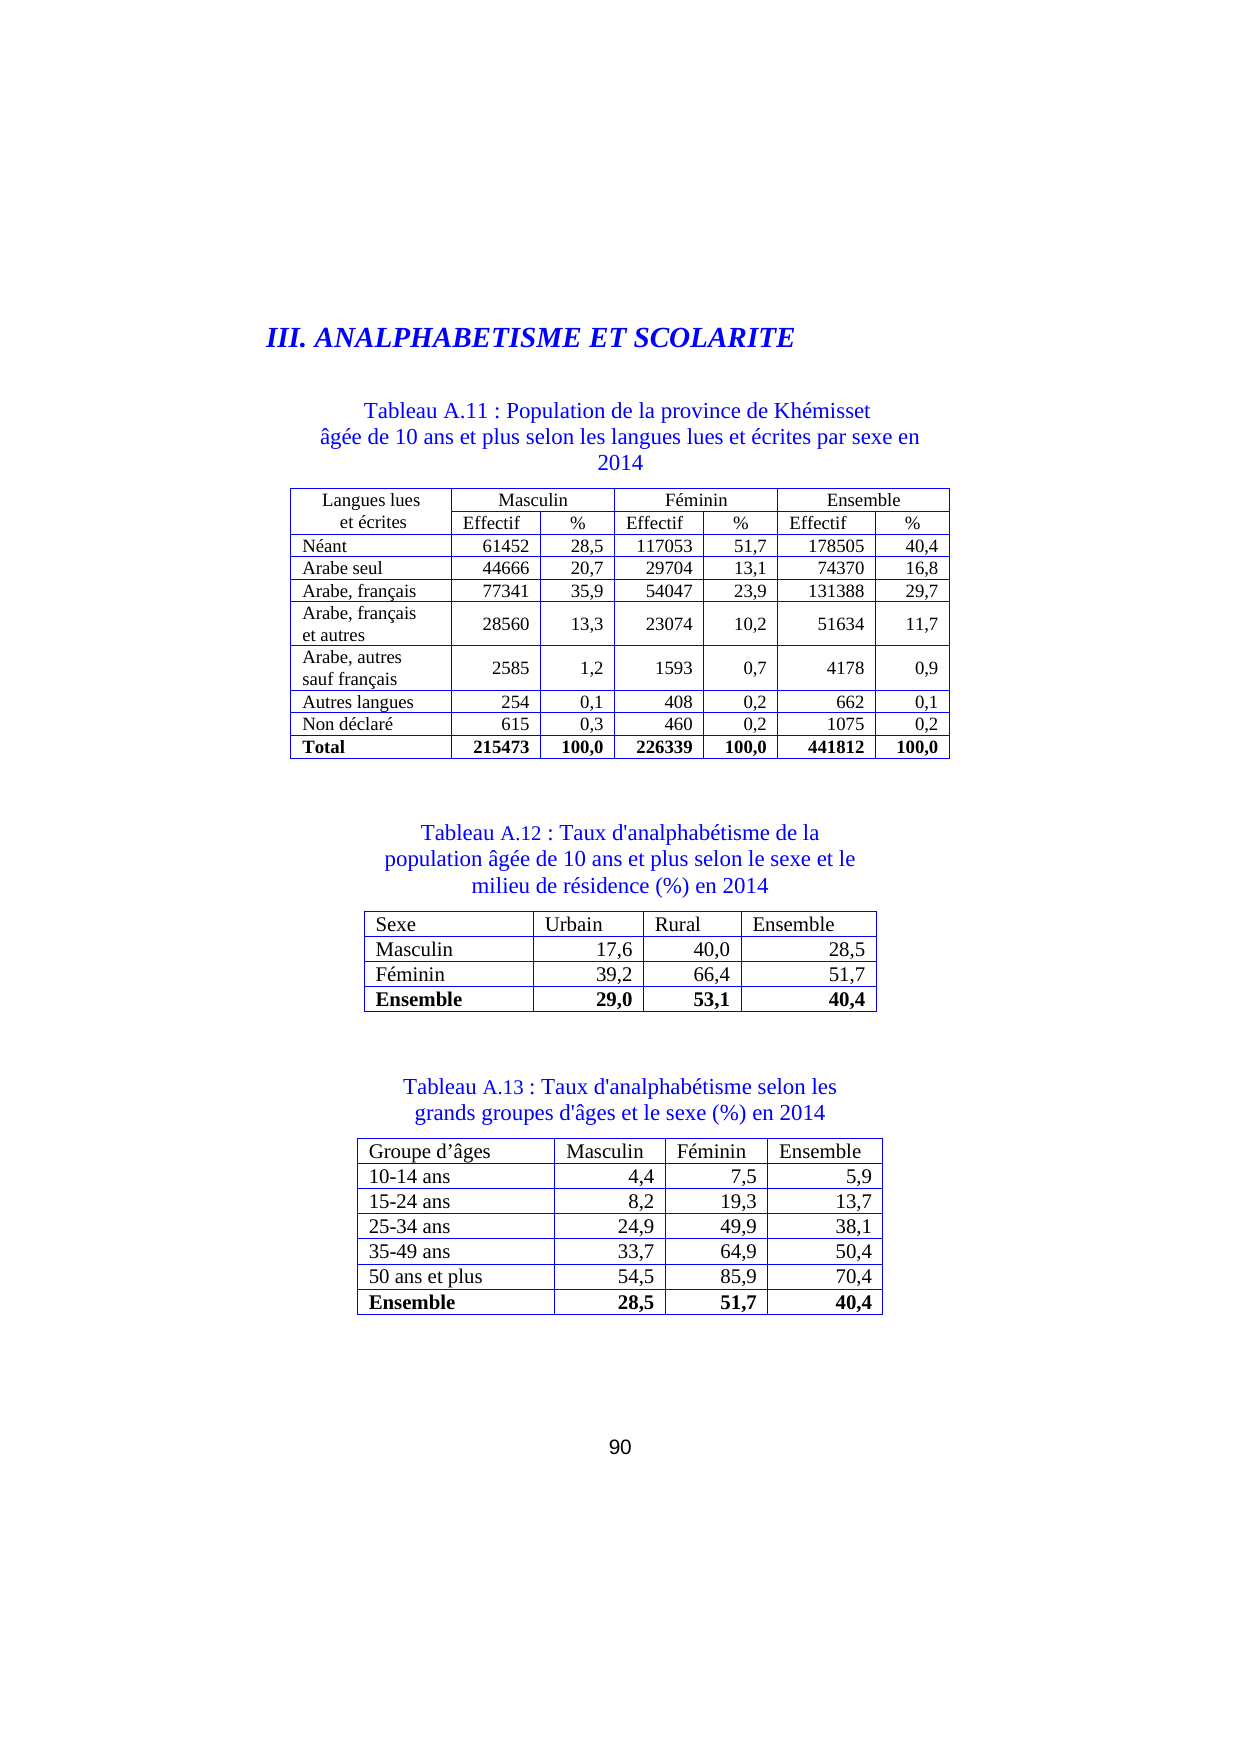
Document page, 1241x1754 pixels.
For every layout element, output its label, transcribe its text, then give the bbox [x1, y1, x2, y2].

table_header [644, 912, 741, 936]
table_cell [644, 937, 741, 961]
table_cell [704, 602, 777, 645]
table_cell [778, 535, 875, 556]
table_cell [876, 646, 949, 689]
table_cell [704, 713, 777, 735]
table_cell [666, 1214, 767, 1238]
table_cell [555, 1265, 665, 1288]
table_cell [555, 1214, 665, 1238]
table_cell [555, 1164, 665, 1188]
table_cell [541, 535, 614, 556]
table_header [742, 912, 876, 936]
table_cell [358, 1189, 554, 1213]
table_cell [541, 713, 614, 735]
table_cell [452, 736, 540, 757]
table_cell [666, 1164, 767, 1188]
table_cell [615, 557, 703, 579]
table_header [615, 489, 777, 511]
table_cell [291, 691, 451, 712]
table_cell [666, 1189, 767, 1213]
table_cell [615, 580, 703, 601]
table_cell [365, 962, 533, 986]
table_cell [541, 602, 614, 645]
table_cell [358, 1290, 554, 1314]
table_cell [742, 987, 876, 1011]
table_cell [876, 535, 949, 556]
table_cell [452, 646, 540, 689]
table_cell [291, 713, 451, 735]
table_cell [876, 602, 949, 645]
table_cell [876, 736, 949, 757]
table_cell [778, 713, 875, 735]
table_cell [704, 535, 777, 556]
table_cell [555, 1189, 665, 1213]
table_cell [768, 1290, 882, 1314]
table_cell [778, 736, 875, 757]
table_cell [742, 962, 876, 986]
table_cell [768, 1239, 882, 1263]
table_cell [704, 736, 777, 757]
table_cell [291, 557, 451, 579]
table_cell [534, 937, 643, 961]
text Tableau A.11 : Population de la province de Khémisset âgée de 10 ans et plus selon les langues lues et écrites par sexe en 2014 [295, 397, 945, 476]
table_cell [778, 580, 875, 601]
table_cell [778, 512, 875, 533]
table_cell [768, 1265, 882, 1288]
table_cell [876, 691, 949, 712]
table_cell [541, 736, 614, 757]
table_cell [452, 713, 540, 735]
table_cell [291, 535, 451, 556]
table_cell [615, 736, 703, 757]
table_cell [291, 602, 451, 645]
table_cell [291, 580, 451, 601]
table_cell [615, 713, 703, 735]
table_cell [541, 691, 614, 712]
text Tableau A.12 : Taux d'analphabétisme de la population âgée de 10 ans et plus selon le sexe et le milieu de résidence (%) en 2014 [384, 819, 856, 898]
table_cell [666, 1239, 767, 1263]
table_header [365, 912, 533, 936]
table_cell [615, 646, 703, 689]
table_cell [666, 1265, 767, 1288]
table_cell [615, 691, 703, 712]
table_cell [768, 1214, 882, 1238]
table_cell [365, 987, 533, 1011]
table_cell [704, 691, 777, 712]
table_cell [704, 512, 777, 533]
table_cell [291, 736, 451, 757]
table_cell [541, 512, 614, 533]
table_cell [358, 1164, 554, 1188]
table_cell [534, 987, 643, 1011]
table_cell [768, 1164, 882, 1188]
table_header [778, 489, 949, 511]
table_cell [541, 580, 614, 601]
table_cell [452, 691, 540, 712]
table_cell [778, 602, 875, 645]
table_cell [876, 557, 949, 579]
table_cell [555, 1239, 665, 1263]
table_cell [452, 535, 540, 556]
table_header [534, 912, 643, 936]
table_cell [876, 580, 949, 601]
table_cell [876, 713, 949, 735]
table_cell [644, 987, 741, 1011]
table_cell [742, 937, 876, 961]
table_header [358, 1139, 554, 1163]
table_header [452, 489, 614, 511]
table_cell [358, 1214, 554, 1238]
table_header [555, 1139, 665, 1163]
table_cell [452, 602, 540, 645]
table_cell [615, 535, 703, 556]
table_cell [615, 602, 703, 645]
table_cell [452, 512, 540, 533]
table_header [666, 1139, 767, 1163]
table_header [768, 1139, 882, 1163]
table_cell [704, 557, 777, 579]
subtitle III. ANALPHABETISME ET SCOLARITE [266, 320, 974, 354]
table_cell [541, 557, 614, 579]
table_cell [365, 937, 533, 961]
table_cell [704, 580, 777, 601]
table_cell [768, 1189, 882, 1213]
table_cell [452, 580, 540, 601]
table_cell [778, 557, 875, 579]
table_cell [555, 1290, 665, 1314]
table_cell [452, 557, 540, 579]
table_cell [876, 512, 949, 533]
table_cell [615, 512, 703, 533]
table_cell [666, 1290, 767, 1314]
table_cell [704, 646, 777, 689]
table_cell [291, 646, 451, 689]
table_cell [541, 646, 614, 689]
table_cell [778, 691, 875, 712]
text Tableau A.13 : Taux d'analphabétisme selon les grands groupes d'âges et le sexe (%) en 2014 [384, 1073, 856, 1125]
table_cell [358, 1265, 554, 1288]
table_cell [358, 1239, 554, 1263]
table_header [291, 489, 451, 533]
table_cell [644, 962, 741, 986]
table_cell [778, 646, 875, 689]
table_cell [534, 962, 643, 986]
